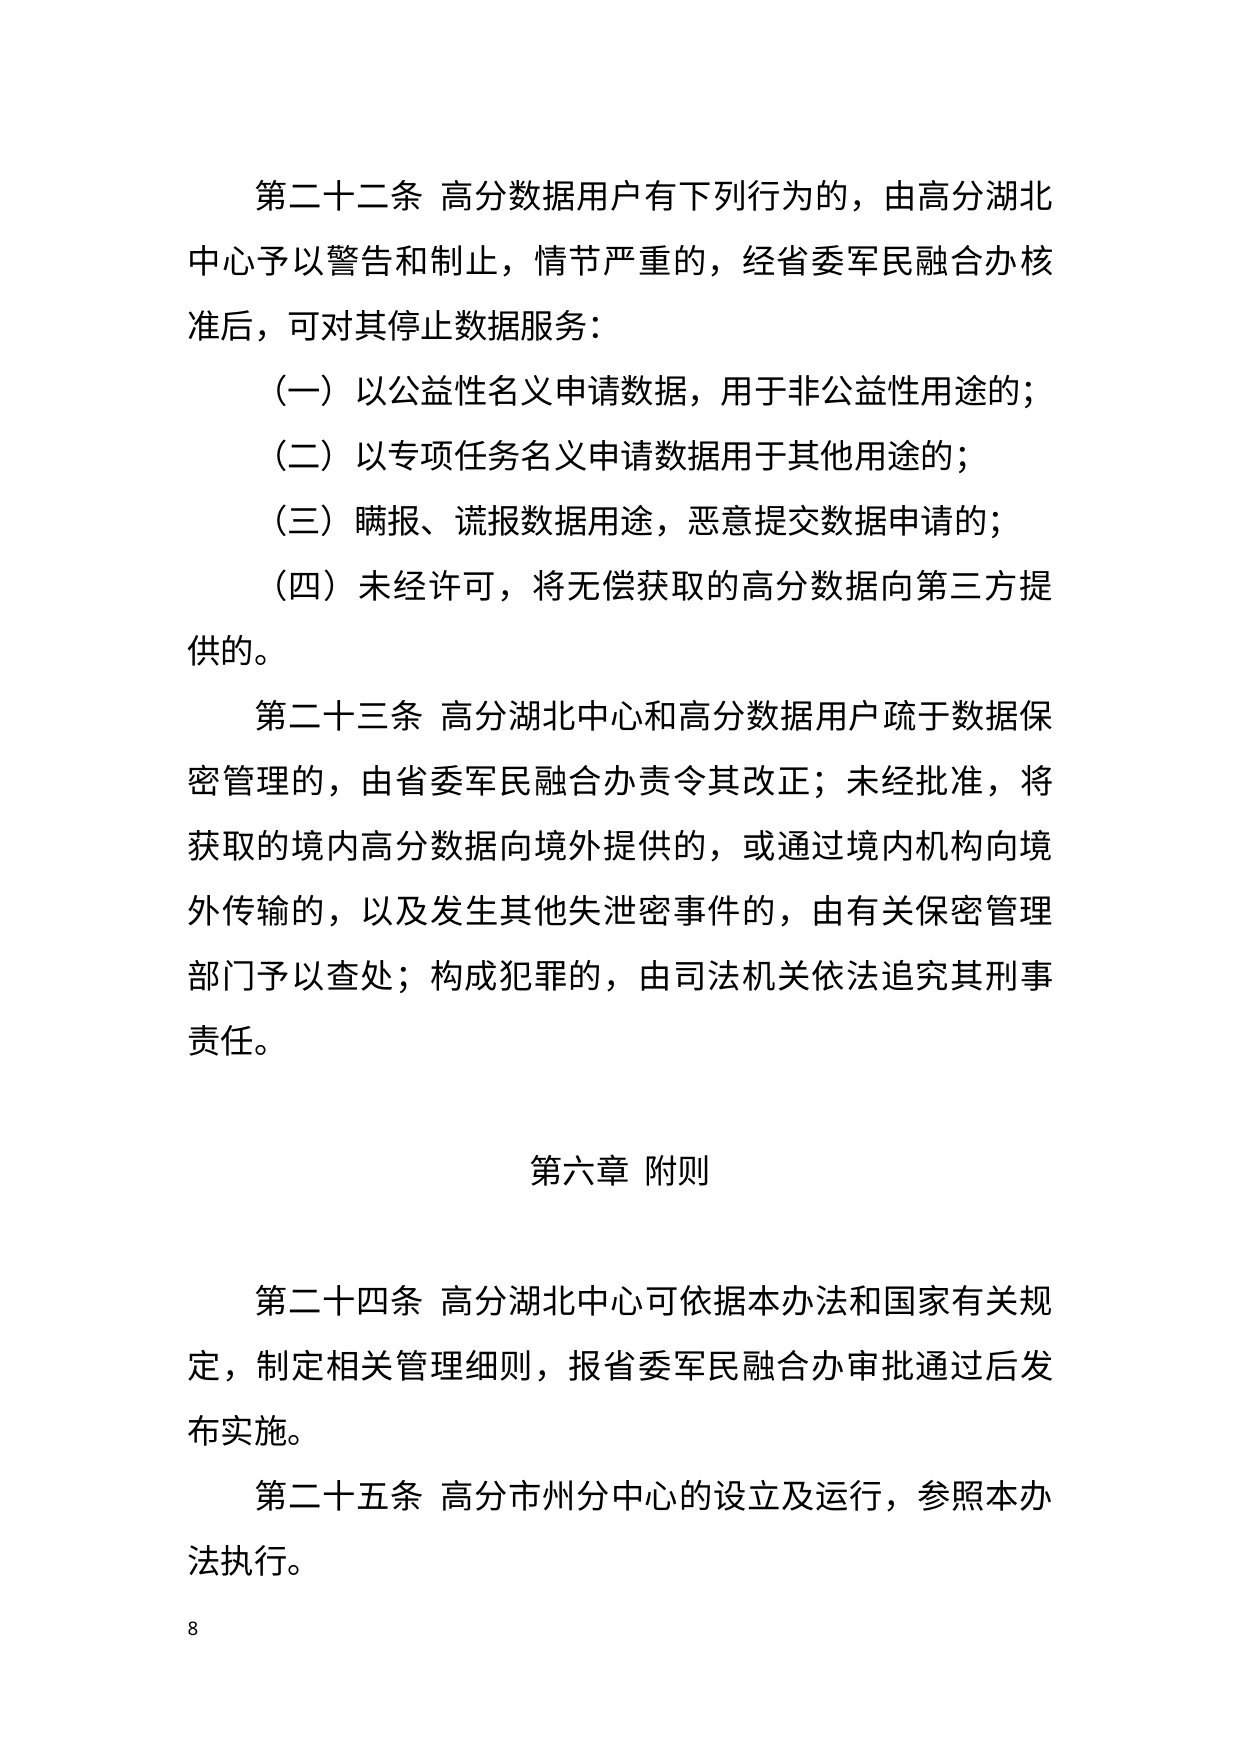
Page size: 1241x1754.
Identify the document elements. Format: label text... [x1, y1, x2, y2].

text 第六章 附则 [187, 1137, 1053, 1202]
text （一）以公益性名义申请数据，用于非公益性用途的； [187, 357, 1053, 422]
text 第二十二条 高分数据用户有下列行为的，由高分湖北中心予以警告和制止，情节严重的，经省委军民融合办核准后，可对其停止数据服务： [187, 162, 1053, 357]
text 第二十五条 高分市州分中心的设立及运行，参照本办法执行。 [187, 1462, 1053, 1592]
text （二）以专项任务名义申请数据用于其他用途的； [187, 422, 1053, 487]
text （三）瞒报、谎报数据用途，恶意提交数据申请的； [187, 487, 1053, 552]
text 第二十三条 高分湖北中心和高分数据用户疏于数据保密管理的，由省委军民融合办责令其改正；未经批准，将获取的境内高分数据向境外提供的，或通过境内机构向境外传输的，以及发生其他失泄密事件的，由有关保密管理部门予以查处；构成犯罪的，由司法机关依法追究其刑事责任。 [187, 682, 1053, 1072]
text 第二十四条 高分湖北中心可依据本办法和国家有关规定，制定相关管理细则，报省委军民融合办审批通过后发布实施。 [187, 1267, 1053, 1462]
text （四）未经许可，将无偿获取的高分数据向第三方提供的。 [187, 552, 1053, 682]
